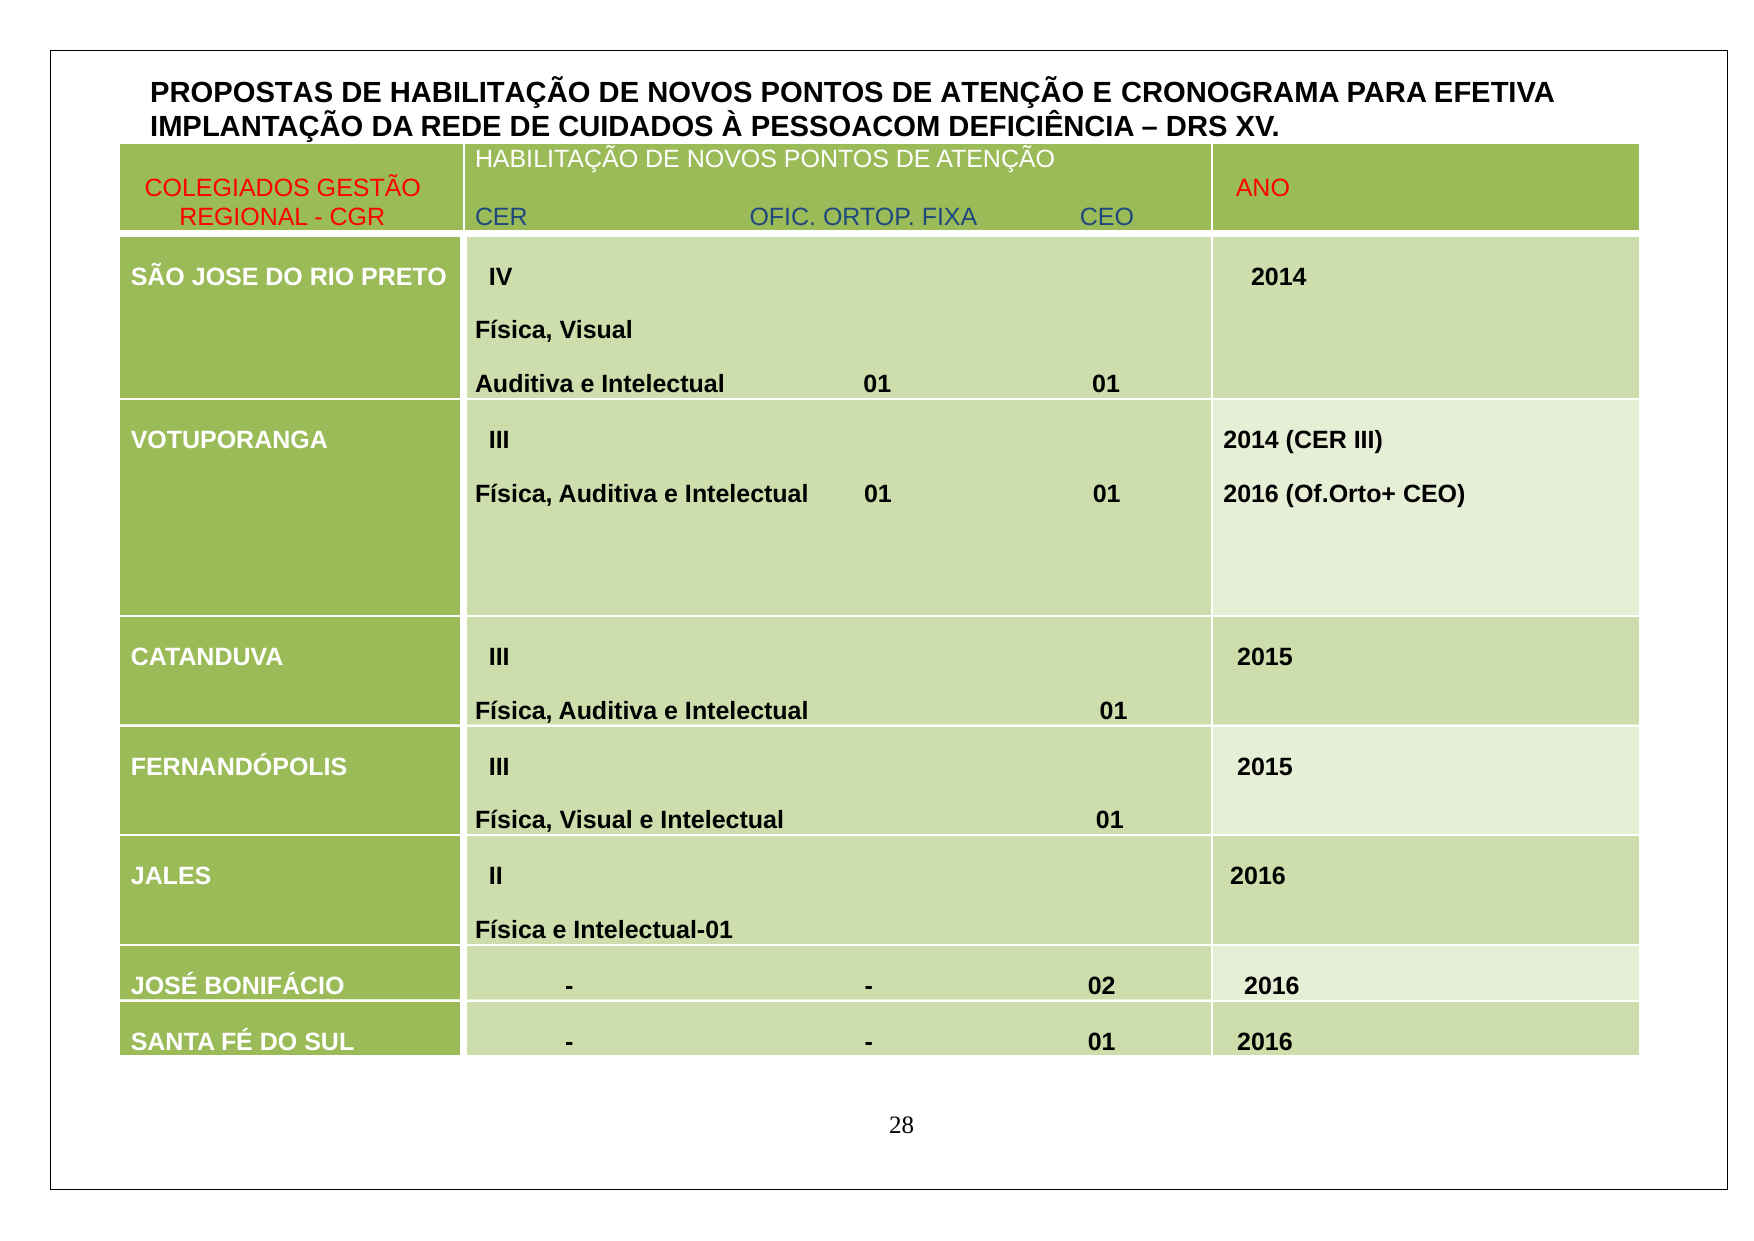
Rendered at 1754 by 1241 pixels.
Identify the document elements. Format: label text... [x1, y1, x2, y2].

table_cell JALES [120, 836, 460, 944]
table_cell 2016 [1213, 946, 1639, 999]
table_cell 2016 [1213, 1002, 1639, 1055]
table_cell JOSÉ BONIFÁCIO [120, 946, 460, 999]
table_cell 2014 [1213, 237, 1639, 398]
list PROPOSTAS DE HABILITAÇÃO DE NOVOS PONTOS DE ATENÇÃO E CRONOGRAMA PARA EFETIVA IMPLANTAÇÃO DA REDE DE CUIDADOS À PESSOACOM DEFICIÊNCIA – DRS XV. [150, 75, 1699, 142]
table_cell 2015 [1213, 727, 1639, 834]
table_cell SANTA FÉ DO SUL [120, 1002, 460, 1055]
table_cell 2016 [1213, 836, 1639, 944]
table_cell II Física e Intelectual-01 [467, 836, 1211, 944]
table_cell - - 02 [467, 946, 1211, 999]
table_cell CATANDUVA [120, 617, 460, 724]
table_cell III Física, Visual e Intelectual 01 [467, 727, 1211, 834]
table_cell VOTUPORANGA [120, 400, 460, 615]
table_header COLEGIADOS GESTÃO REGIONAL - CGR [120, 144, 463, 230]
table_cell 2015 [1213, 617, 1639, 724]
table_cell - - 01 [467, 1002, 1211, 1055]
table_cell 2014 (CER III) 2016 (Of.Orto+ CEO) [1213, 400, 1639, 615]
table_header ANO [1213, 144, 1639, 230]
table_cell SÃO JOSE DO RIO PRETO [120, 237, 460, 398]
table_cell III Física, Auditiva e Intelectual 01 [467, 617, 1211, 724]
table_header HABILITAÇÃO DE NOVOS PONTOS DE ATENÇÃO CER OFIC. ORTOP. FIXA CEO [465, 144, 1211, 230]
table_cell IV Física, Visual Auditiva e Intelectual 01 01 [467, 237, 1211, 398]
table_cell III Física, Auditiva e Intelectual 01 01 [467, 400, 1211, 615]
table_cell FERNANDÓPOLIS [120, 727, 460, 834]
